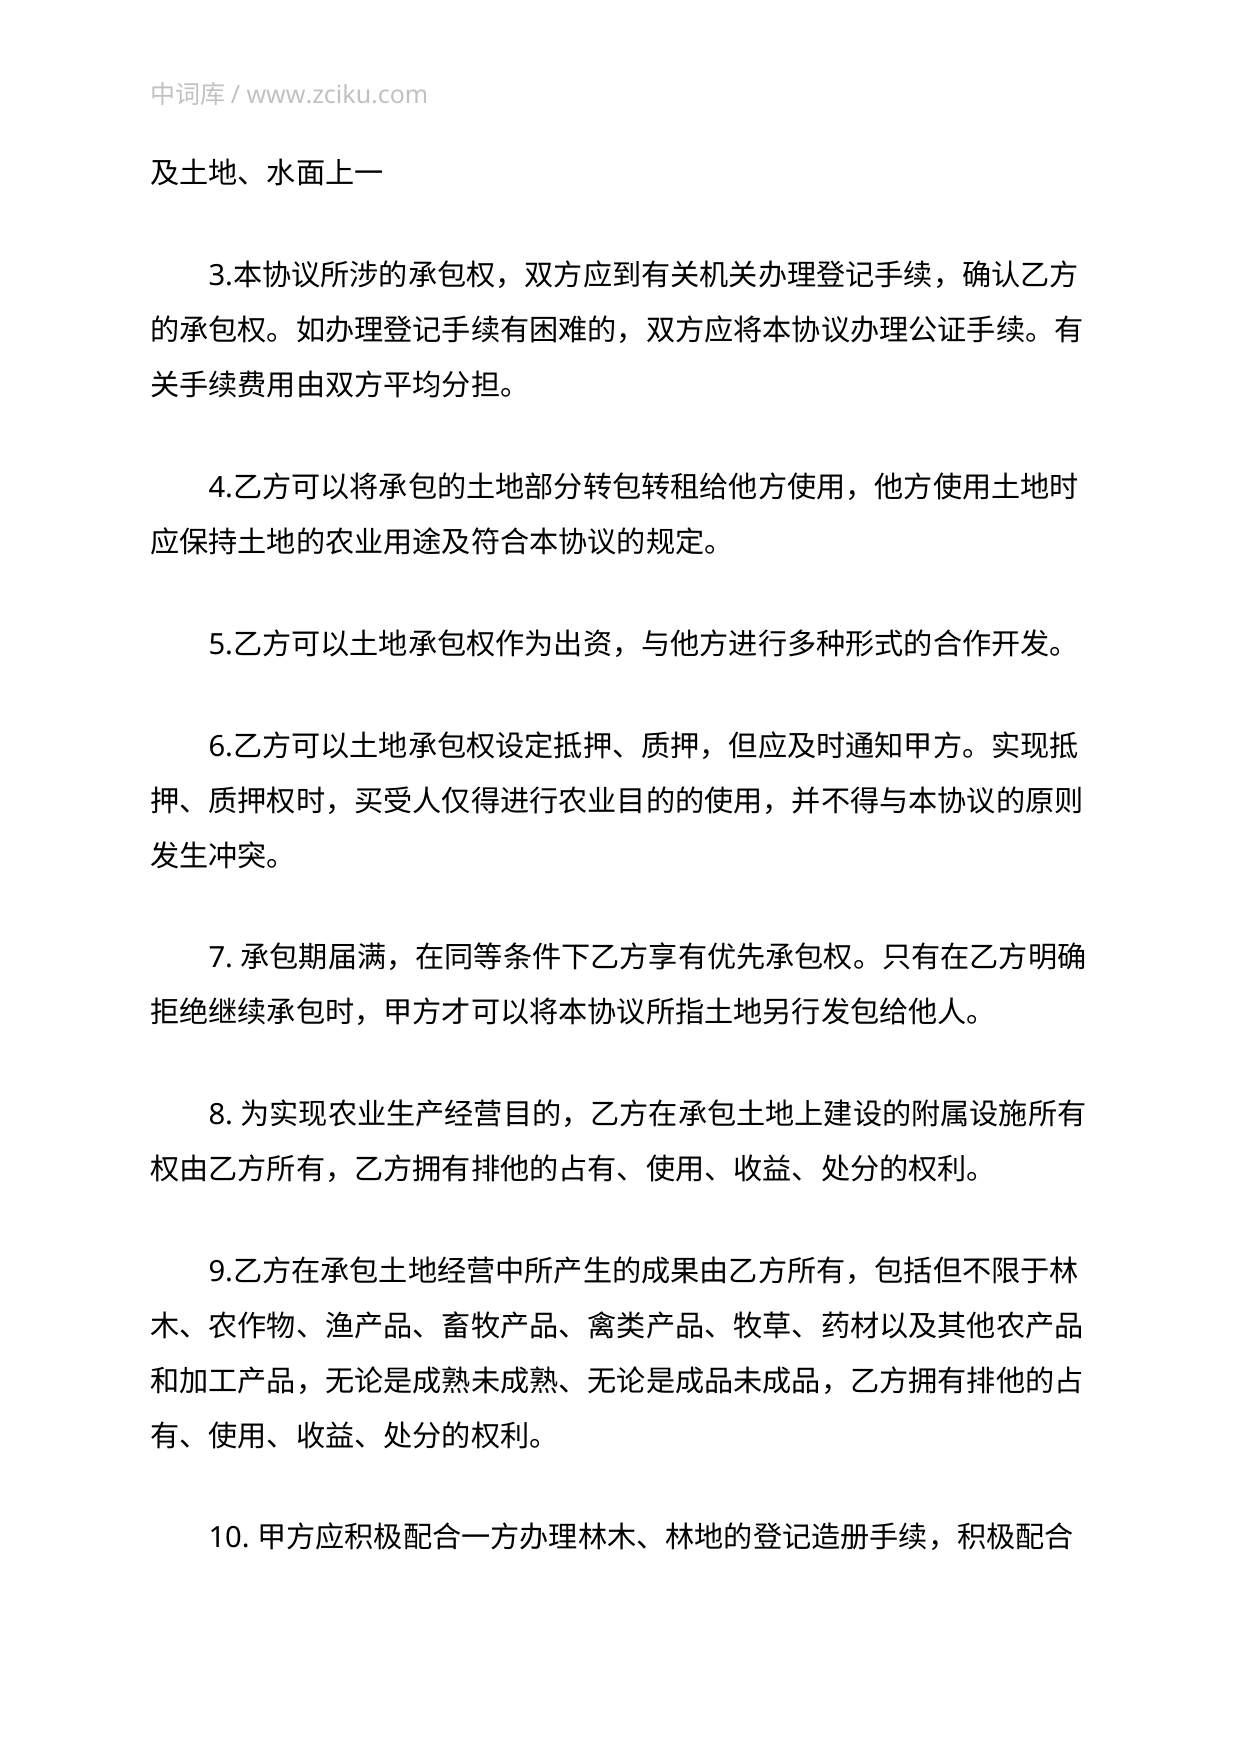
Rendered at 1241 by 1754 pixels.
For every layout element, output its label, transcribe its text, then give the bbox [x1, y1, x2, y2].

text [150, 1514, 1090, 1556]
text 8. 为实现农业生产经营目的，乙方在承包土地上建设的附属设施所有权由乙方所有，乙方拥有排他的占有、使用、收益、处分的权利。 [150, 1091, 1090, 1188]
text 7. 承包期届满，在同等条件下乙方享有优先承包权。只有在乙方明确拒绝继续承包时，甲方才可以将本协议所指土地另行发包给他人。 [150, 934, 1090, 1031]
text 4.乙方可以将承包的土地部分转包转租给他方使用，他方使用土地时应保持土地的农业用途及符合本协议的规定。 [150, 463, 1090, 561]
text 9.乙方在承包土地经营中所产生的成果由乙方所有，包括但不限于林木、农作物、渔产品、畜牧产品、禽类产品、牧草、药材以及其他农产品和加工产品，无论是成熟未成熟、无论是成品未成品，乙方拥有排他的占有、使用、收益、处分的权利。 [150, 1247, 1090, 1454]
text 6.乙方可以土地承包权设定抵押、质押，但应及时通知甲方。实现抵押、质押权时，买受人仅得进行农业目的的使用，并不得与本协议的原则发生冲突。 [150, 722, 1090, 874]
text 3.本协议所涉的承包权，双方应到有关机关办理登记手续，确认乙方的承包权。如办理登记手续有困难的，双方应将本协议办理公证手续。有关手续费用由双方平均分担。 [150, 252, 1090, 404]
text 5.乙方可以土地承包权作为出资，与他方进行多种形式的合作开发。 [150, 620, 1090, 663]
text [150, 150, 1090, 192]
